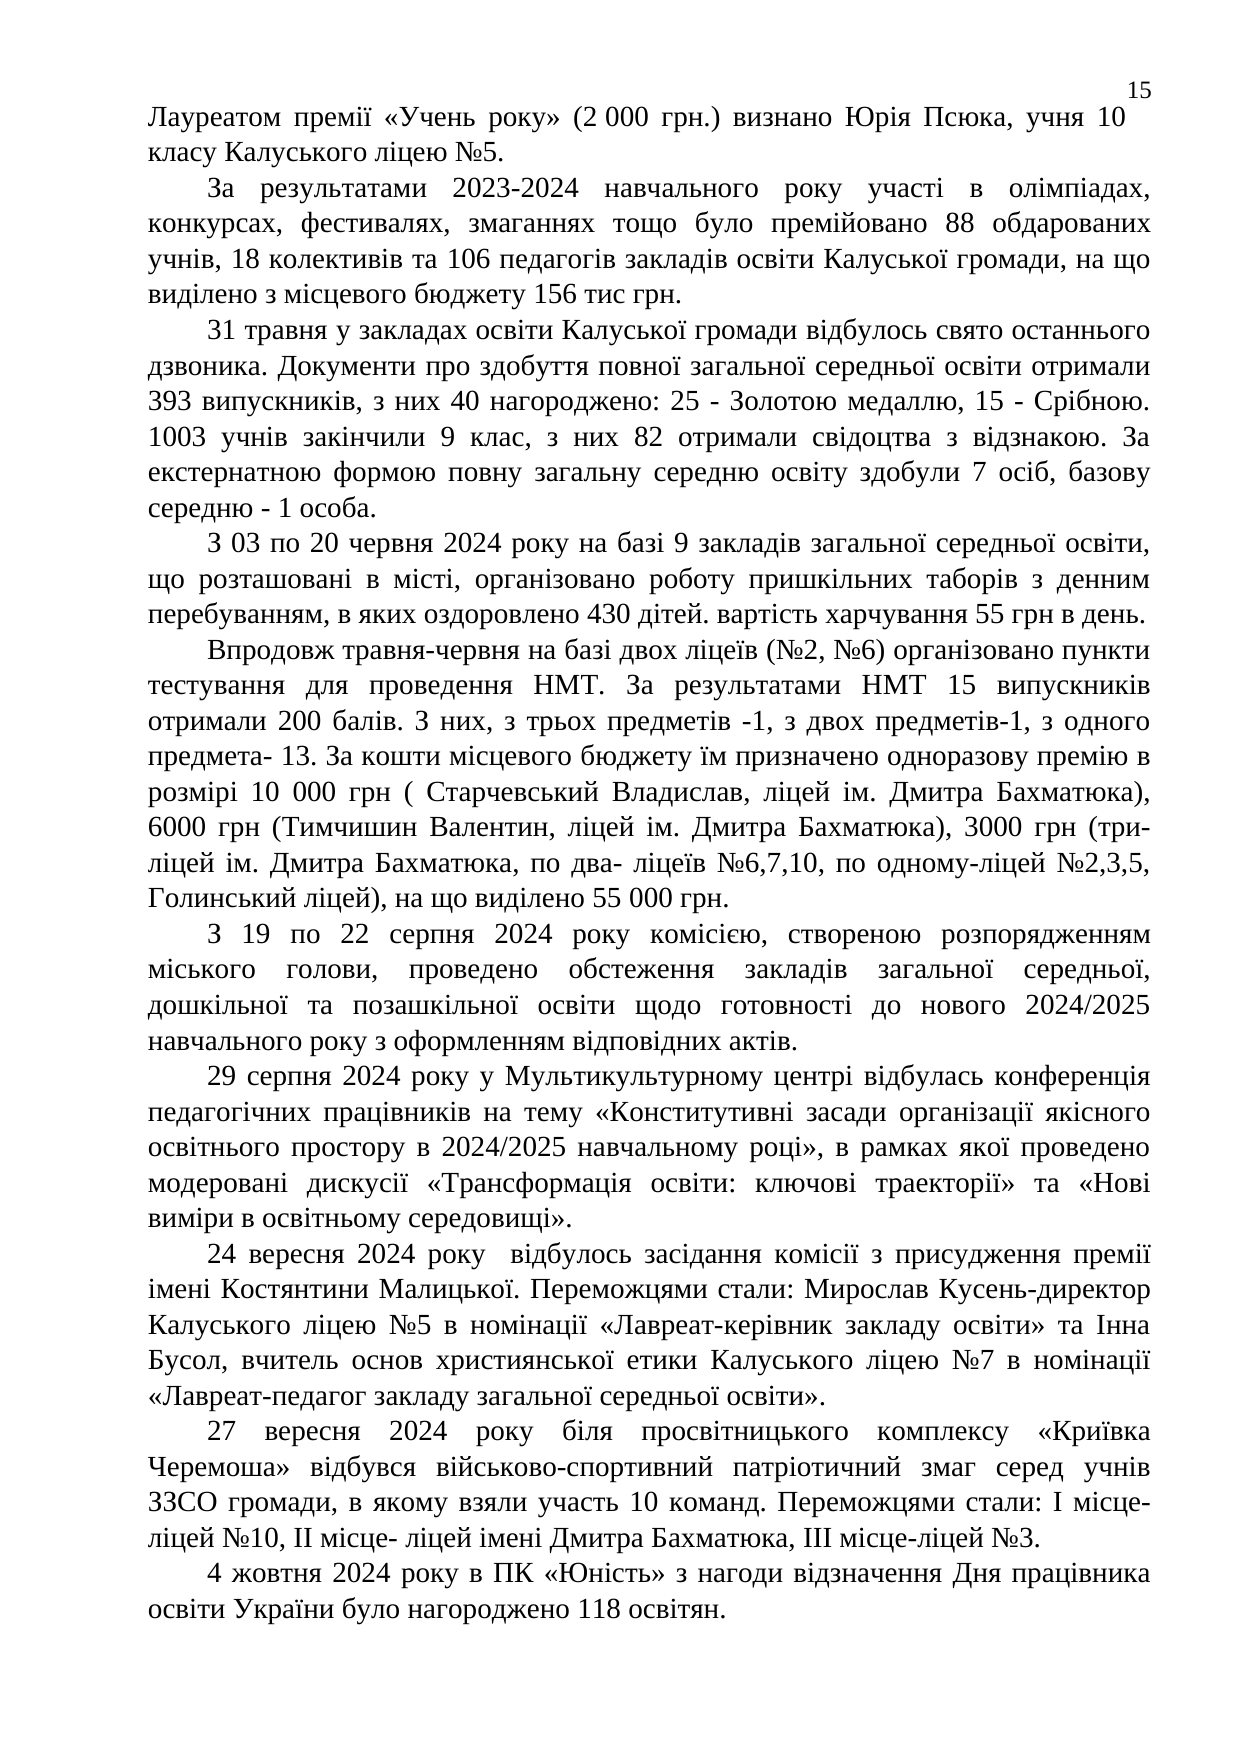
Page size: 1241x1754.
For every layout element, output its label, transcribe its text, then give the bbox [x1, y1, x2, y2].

text Впродовж травня-червня на базі двох ліцеїв (№2, №6) організовано пункти тестування для проведення НМТ. За результатами НМТ 15 випускників отримали 200 балів. З них, з трьох предметів -1, з двох предметів-1, з одного предмета- 13. За кошти місцевого бюджету їм призначено одноразову премію в розмірі 10 000 грн ( Старчевський Владислав, ліцей ім. Дмитра Бахматюка), 6000 грн (Тимчишин Валентин, ліцей ім. Дмитра Бахматюка), 3000 грн (три-ліцей ім. Дмитра Бахматюка, по два- ліцеїв №6,7,10, по одному-ліцей №2,3,5, Голинський ліцей), на що виділено 55 000 грн. [148, 632, 1152, 914]
text 27 вересня 2024 року біля просвітницького комплексу «Криївка Черемоша» відбувся військово-спортивний патріотичний змаг серед учнів ЗЗСО громади, в якому взяли участь 10 команд. Переможцями стали: І місце-ліцей №10, ІІ місце- ліцей імені Дмитра Бахматюка, ІІІ місце-ліцей №3. [148, 1413, 1152, 1553]
text 29 серпня 2024 року у Мультикультурному центрі відбулась конференція педагогічних працівників на тему «Конститутивні засади організації якісного освітнього простору в 2024/2025 навчальному році», в рамках якої проведено модеровані дискусії «Трансформація освіти: ключові траекторії» та «Нові виміри в освітньому середовищі». [148, 1058, 1152, 1234]
text 31 травня у закладах освіти Калуської громади відбулось свято останнього дзвоника. Документи про здобуття повної загальної середньої освіти отримали 393 випускників, з них 40 нагороджено: 25 - Золотою медаллю, 15 - Срібною. 1003 учнів закінчили 9 клас, з них 82 отримали свідоцтва з відзнакою. За екстернатною формою повну загальну середню освіту здобули 7 осіб, базову середню - 1 особа. [148, 312, 1152, 523]
text З 19 по 22 серпня 2024 року комісією, створеною розпорядженням міського голови, проведено обстеження закладів загальної середньої, дошкільної та позашкільної освіти щодо готовності до нового 2024/2025 навчального року з оформленням відповідних актів. [148, 916, 1152, 1056]
text За результатами 2023-2024 навчального року участі в олімпіадах, конкурсах, фестивалях, змаганнях тощо було премійовано 88 обдарованих учнів, 18 колективів та 106 педагогів закладів освіти Калуської громади, на що виділено з місцевого бюджету 156 тис грн. [148, 170, 1152, 310]
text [148, 99, 1152, 168]
text 24 вересня 2024 року відбулось засідання комісії з присудження премії імені Костянтини Малицької. Переможцями стали: Мирослав Кусень-директор Калуського ліцею №5 в номінації «Лавреат-керівник закладу освіти» та Інна Бусол, вчитель основ християнської етики Калуського ліцею №7 в номінації «Лавреат-педагог закладу загальної середньої освіти». [148, 1236, 1152, 1411]
text 4 жовтня 2024 року в ПК «Юність» з нагоди відзначення Дня працівника освіти України було нагороджено 118 освітян. [148, 1555, 1152, 1624]
text З 03 по 20 червня 2024 року на базі 9 закладів загальної середньої освіти, що розташовані в місті, організовано роботу пришкільних таборів з денним перебуванням, в яких оздоровлено 430 дітей. вартість харчування 55 грн в день. [148, 525, 1152, 630]
